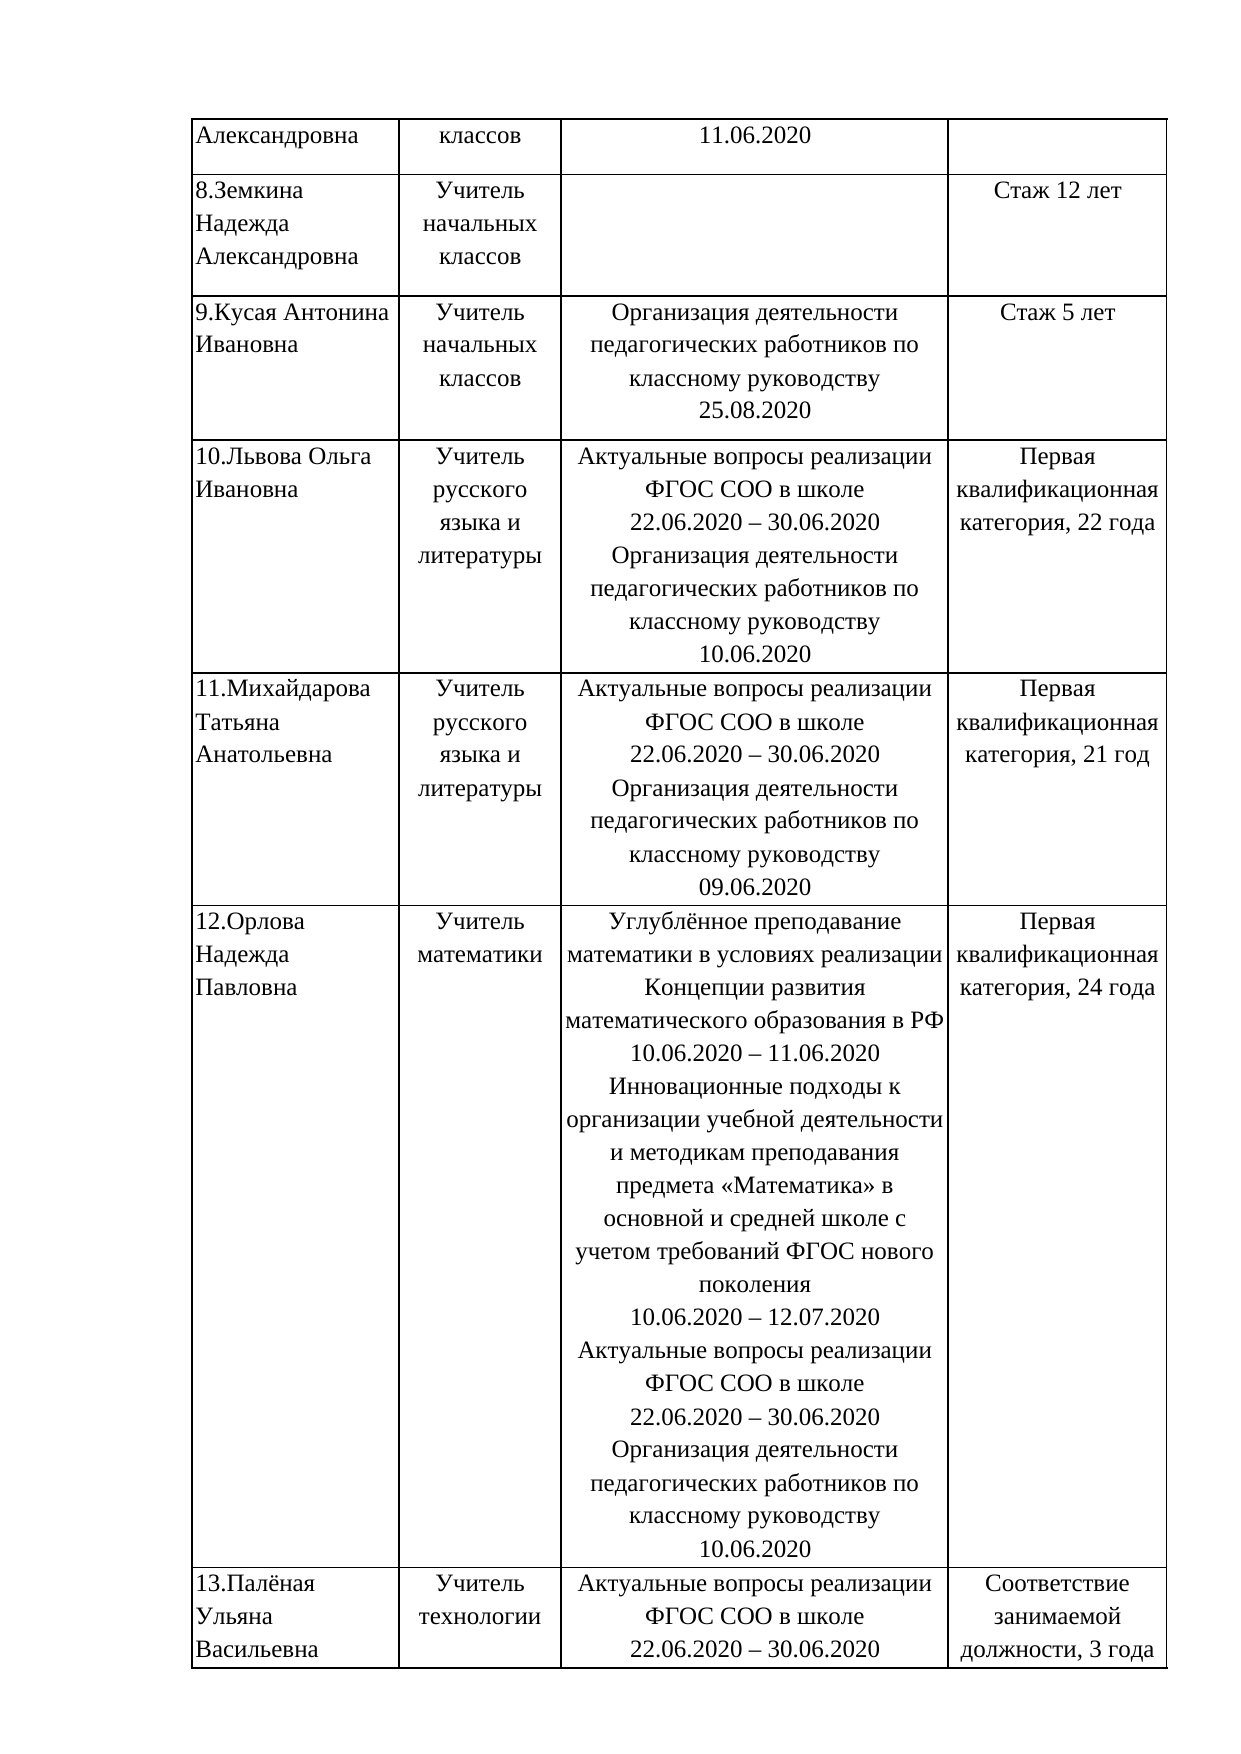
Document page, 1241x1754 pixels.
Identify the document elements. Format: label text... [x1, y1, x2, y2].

table_cell Первая квалификационная категория, 22 года [949, 441, 1166, 672]
table_cell Учитель математики [400, 906, 560, 1567]
table_cell Стаж 5 лет [949, 297, 1166, 439]
table_cell Учитель русского языка и литературы [400, 441, 560, 672]
table_cell Первая квалификационная категория, 24 года [949, 906, 1166, 1567]
table_cell 8.Земкина Надежда Александровна [193, 175, 398, 295]
table_cell Стаж 12 лет [949, 175, 1166, 295]
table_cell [400, 120, 560, 173]
table_cell 12.Орлова Надежда Павловна [193, 906, 398, 1567]
table_cell Учитель технологии [400, 1568, 560, 1667]
table_cell Первая квалификационная категория, 21 год [949, 674, 1166, 905]
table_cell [562, 1568, 947, 1667]
table_cell Организация деятельности педагогических работников по классному руководству 25.08.2020 [562, 297, 947, 439]
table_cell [949, 120, 1166, 173]
table_cell Учитель начальных классов [400, 175, 560, 295]
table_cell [193, 1568, 398, 1667]
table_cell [949, 1568, 1166, 1667]
table_cell [562, 175, 947, 295]
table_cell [193, 120, 398, 173]
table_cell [562, 120, 947, 173]
table_cell 10.Львова Ольга Ивановна [193, 441, 398, 672]
table_cell Углублённое преподавание математики в условиях реализации Концепции развития математического образования в РФ 10.06.2020 – 11.06.2020 Инновационные подходы к организации учебной деятельности и методикам преподавания предмета «Математика» в основной и средней школе с учетом требований ФГОС нового поколения 10.06.2020 – 12.07.2020 Актуальные вопросы реализации ФГОС СОО в школе 22.06.2020 – 30.06.2020 Организация деятельности педагогических работников по классному руководству 10.06.2020 [562, 906, 947, 1567]
table_cell Актуальные вопросы реализации ФГОС СОО в школе 22.06.2020 – 30.06.2020 Организация деятельности педагогических работников по классному руководству 09.06.2020 [562, 674, 947, 905]
table_cell 11.Михайдарова Татьяна Анатольевна [193, 674, 398, 905]
table_cell Учитель русского языка и литературы [400, 674, 560, 905]
table_cell Учитель начальных классов [400, 297, 560, 439]
table_cell 9.Кусая Антонина Ивановна [193, 297, 398, 439]
